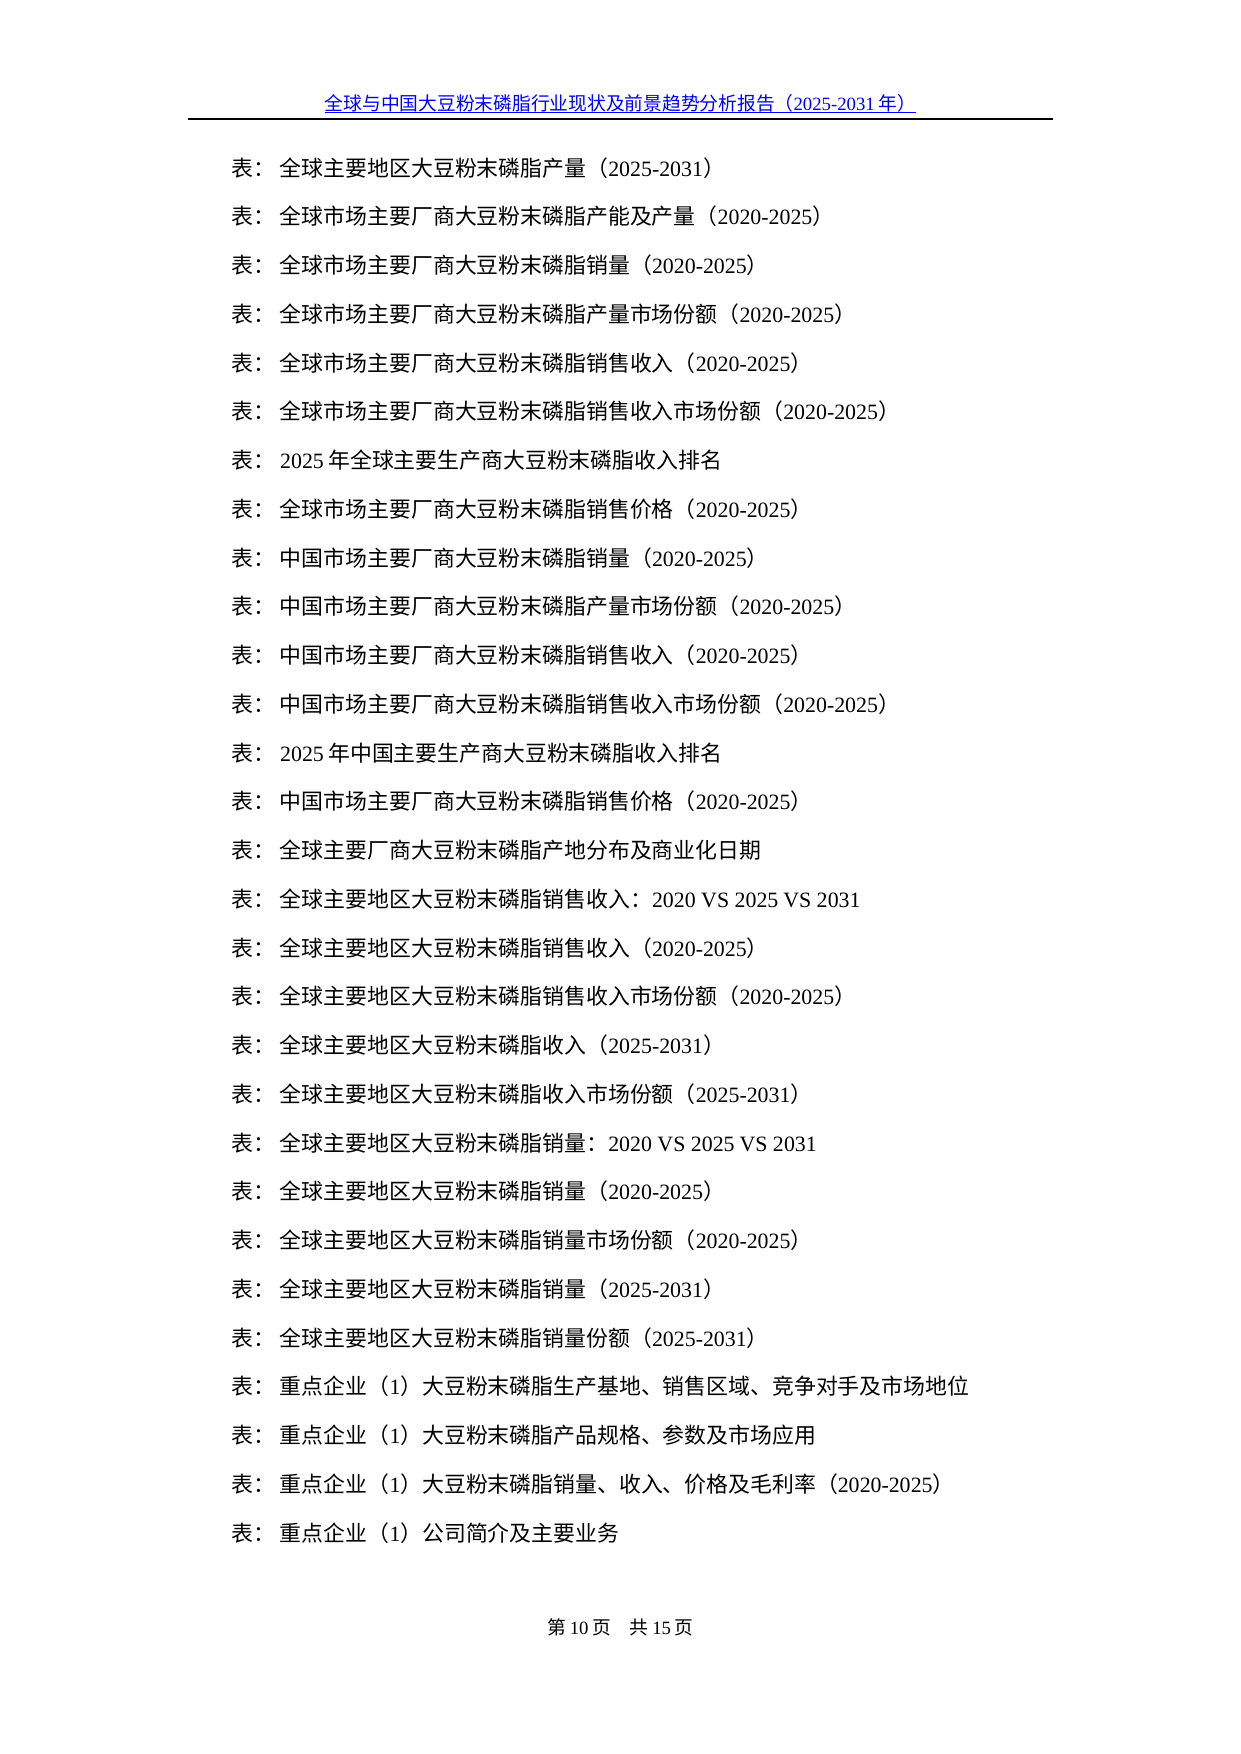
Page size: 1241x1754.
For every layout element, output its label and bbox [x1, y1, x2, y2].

text [187, 150, 1053, 1548]
